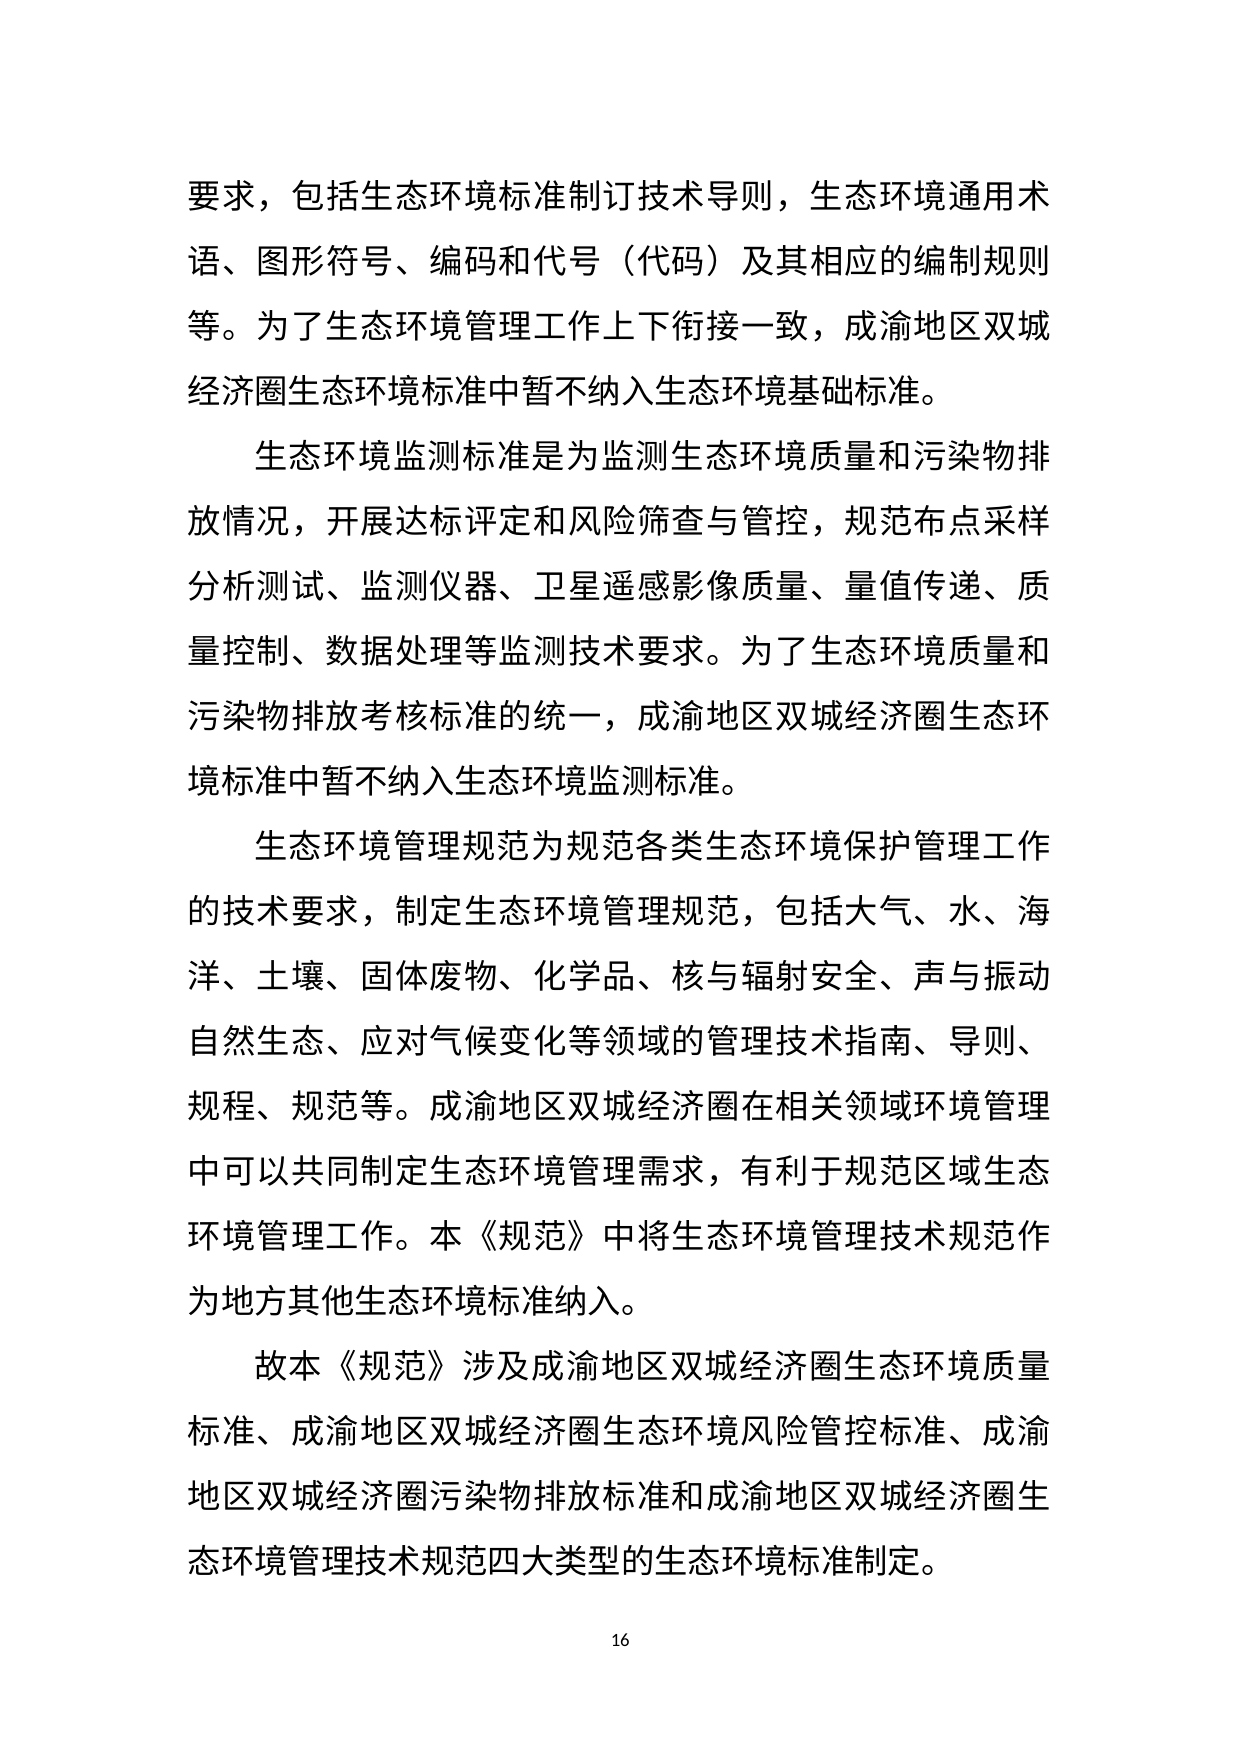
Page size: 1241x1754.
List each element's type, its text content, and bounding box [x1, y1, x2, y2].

text 生态环境监测标准是为监测生态环境质量和污染物排放情况，开展达标评定和风险筛查与管控，规范布点采样、分析测试、监测仪器、卫星遥感影像质量、量值传递、质量控制、数据处理等监测技术要求。为了生态环境质量和污染物排放考核标准的统一，成渝地区双城经济圈生态环境标准中暂不纳入生态环境监测标准。 [187, 422, 1053, 812]
text 生态环境管理规范为规范各类生态环境保护管理工作的技术要求，制定生态环境管理规范，包括大气、水、海洋、土壤、固体废物、化学品、核与辐射安全、声与振动、自然生态、应对气候变化等领域的管理技术指南、导则、规程、规范等。成渝地区双城经济圈在相关领域环境管理中可以共同制定生态环境管理需求，有利于规范区域生态环境管理工作。本《规范》中将生态环境管理技术规范作为地方其他生态环境标准纳入。 [187, 812, 1053, 1332]
text 故本《规范》涉及成渝地区双城经济圈生态环境质量标准、成渝地区双城经济圈生态环境风险管控标准、成渝地区双城经济圈污染物排放标准和成渝地区双城经济圈生态环境管理技术规范四大类型的生态环境标准制定。 [187, 1332, 1053, 1592]
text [187, 162, 1053, 422]
